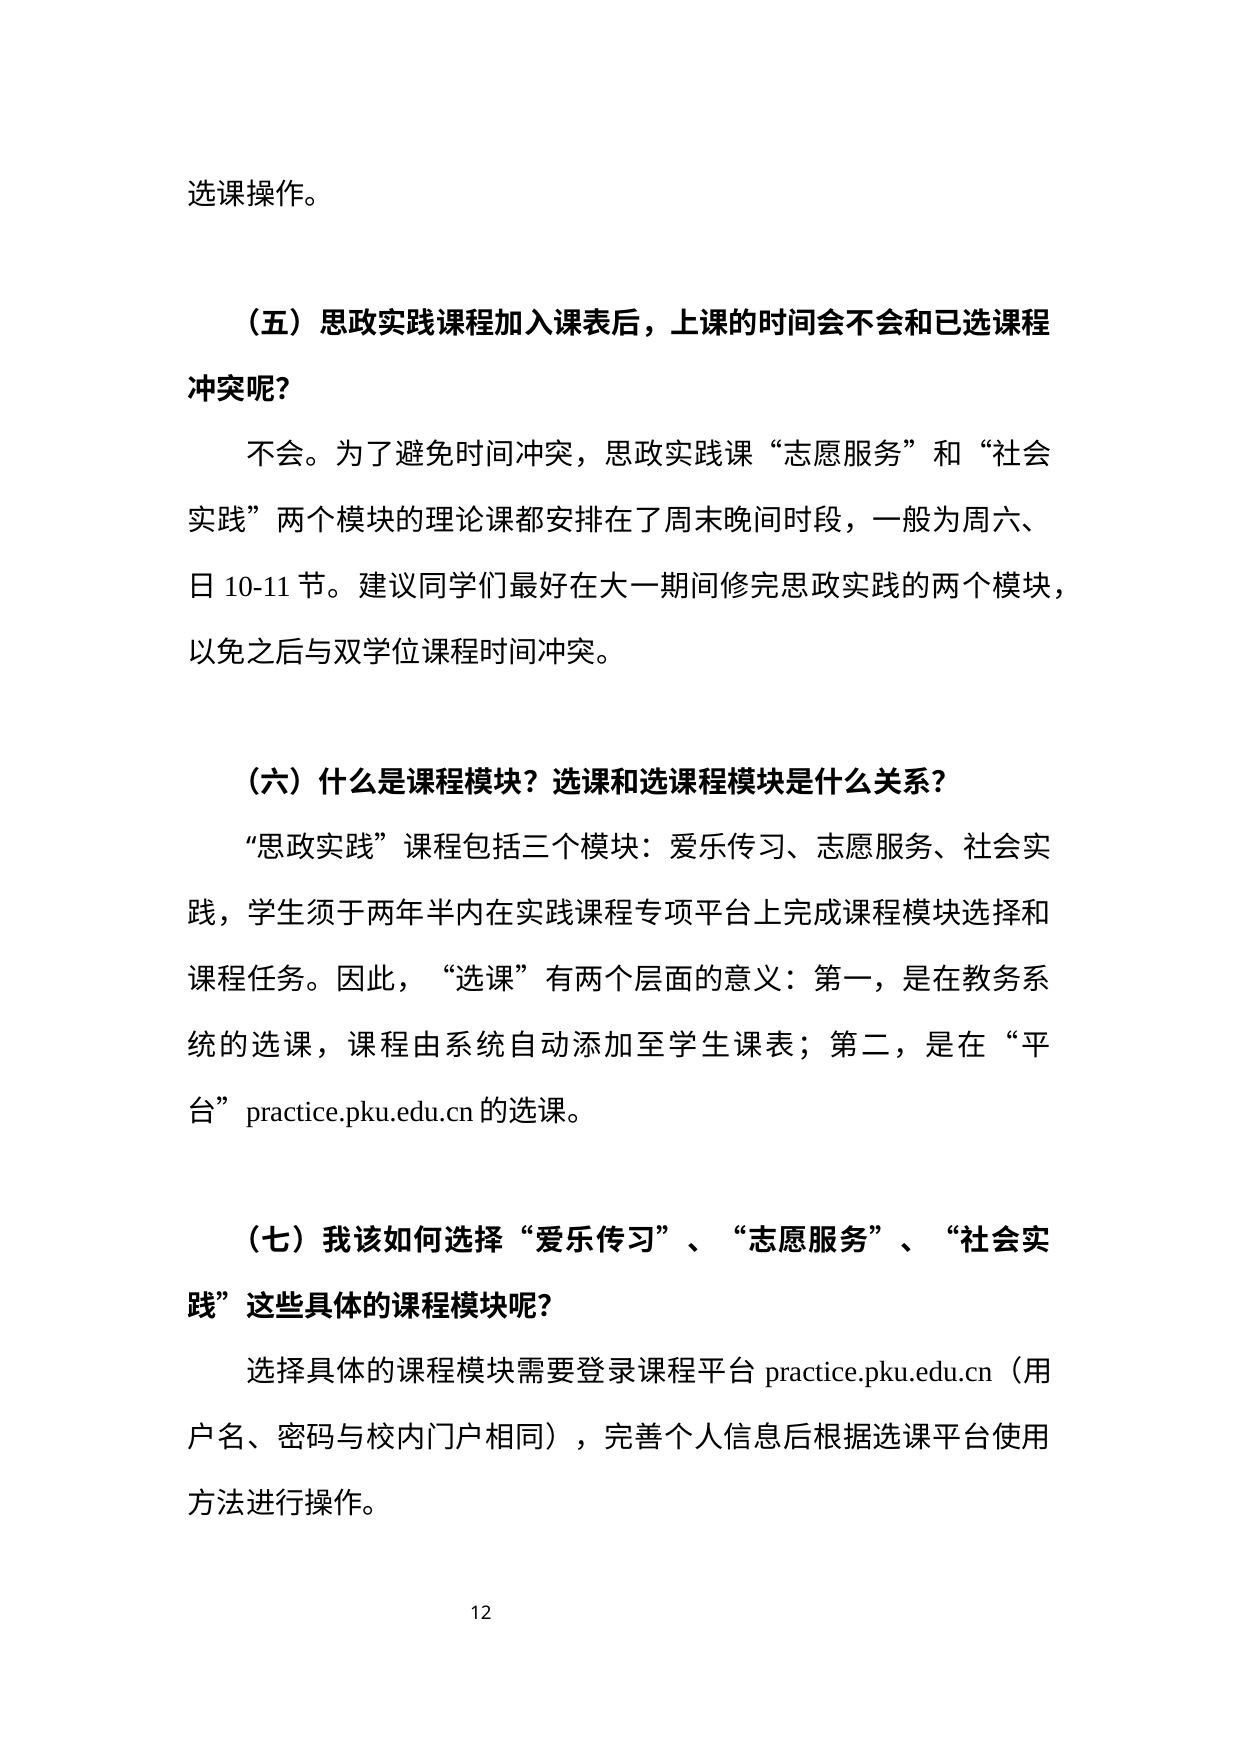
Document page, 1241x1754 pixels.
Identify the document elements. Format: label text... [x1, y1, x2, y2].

text （七）我该如何选择“爱乐传习”、“志愿服务”、“社会实践”这些具体的课程模块呢？ [187, 1216, 1053, 1326]
text （五）思政实践课程加入课表后，上课的时间会不会和已选课程冲突呢？ [187, 299, 1053, 409]
text 不会。为了避免时间冲突，思政实践课“志愿服务”和“社会实践”两个模块的理论课都安排在了周末晚间时段，一般为周六、日10-11节。建议同学们最好在大一期间修完思政实践的两个模块，以免之后与双学位课程时间冲突。 [187, 430, 1053, 672]
text “思政实践”课程包括三个模块：爱乐传习、志愿服务、社会实践，学生须于两年半内在实践课程专项平台上完成课程模块选择和课程任务。因此，“选课”有两个层面的意义：第一，是在教务系统的选课，课程由系统自动添加至学生课表；第二，是在“平台”practice.pku.edu.cn的选课。 [187, 822, 1053, 1131]
text 选择具体的课程模块需要登录课程平台practice.pku.edu.cn（用户名、密码与校内门户相同），完善个人信息后根据选课平台使用方法进行操作。 [187, 1347, 1053, 1523]
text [187, 170, 1053, 214]
text （六）什么是课程模块？选课和选课程模块是什么关系？ [187, 757, 1053, 801]
